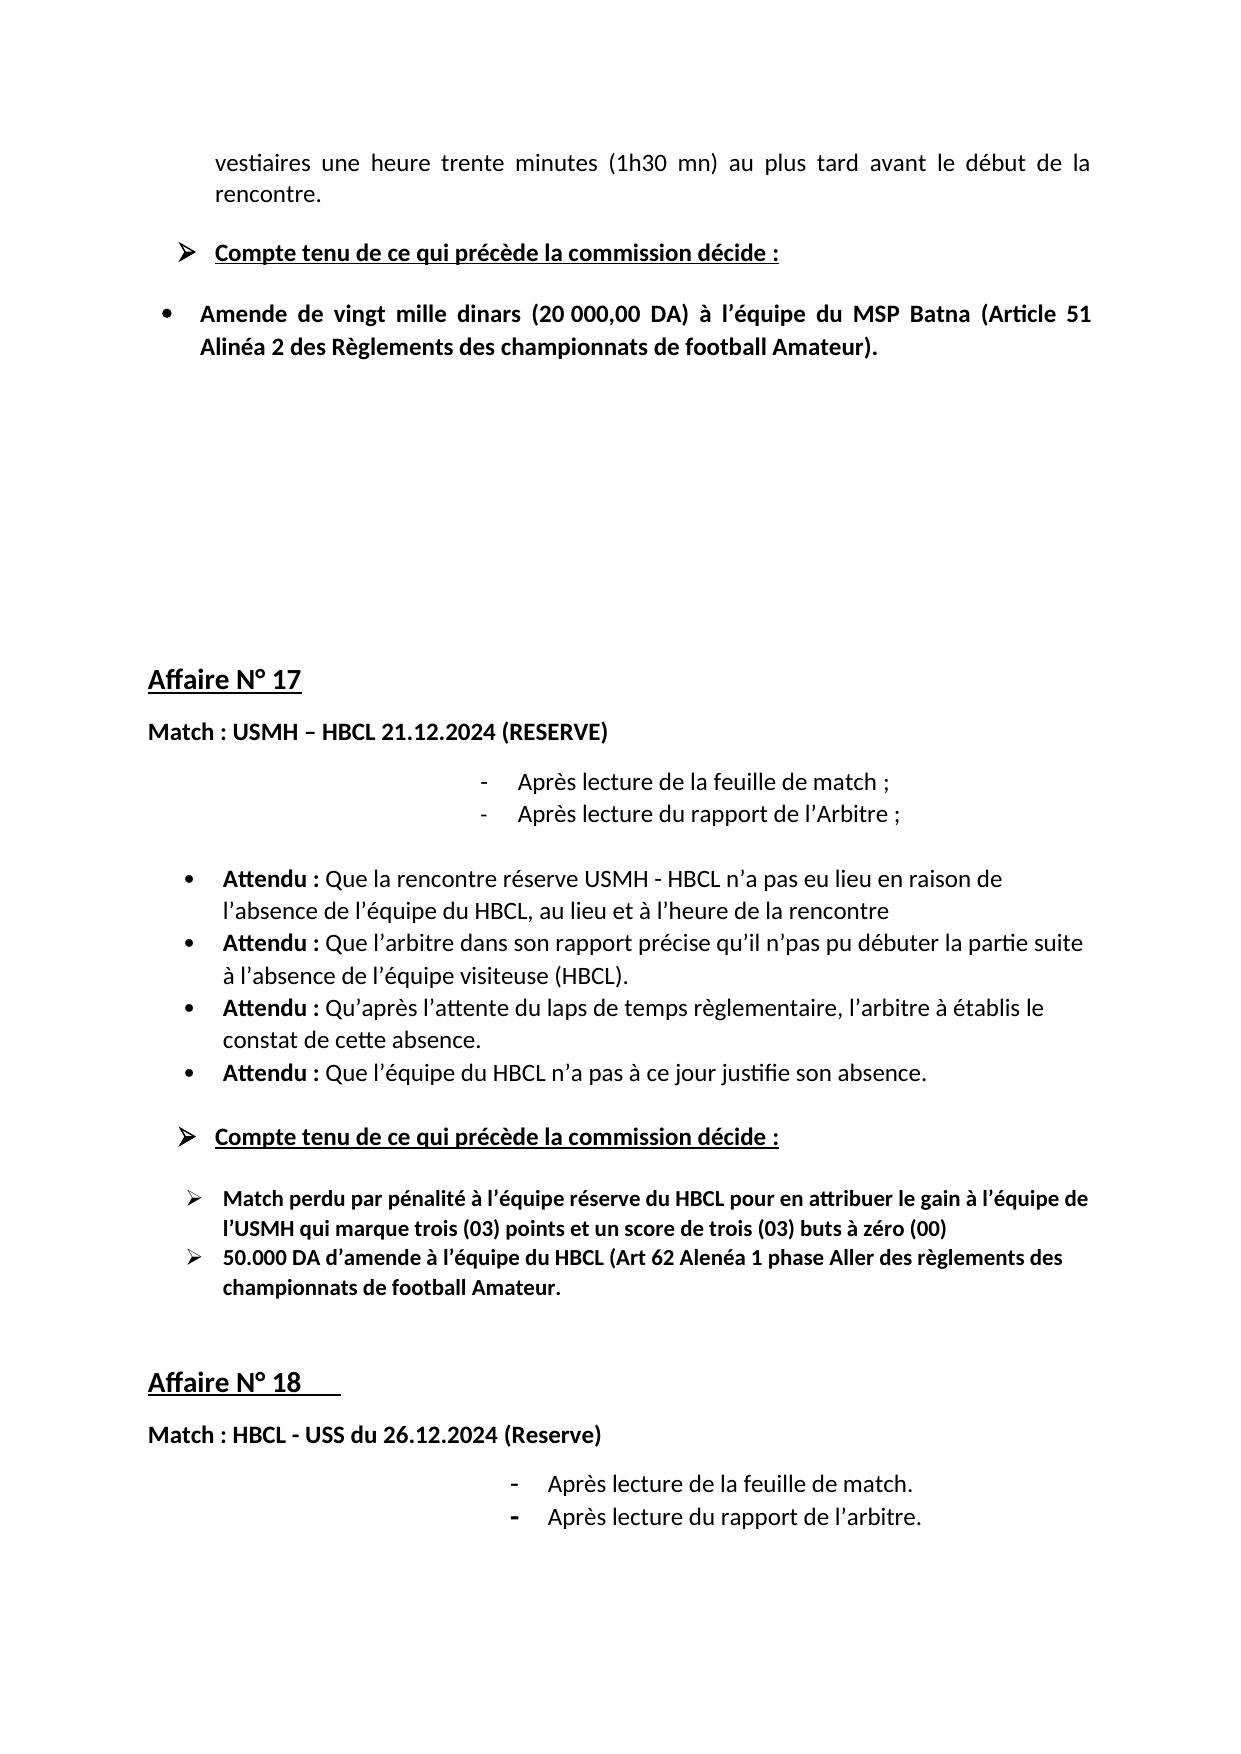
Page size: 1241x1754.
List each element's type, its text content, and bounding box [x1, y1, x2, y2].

text Affaire N° 18 [148, 1364, 1093, 1399]
list Match perdu par pénalité à l’équipe réserve du HBCL pour en attribuer le gain à l’équipe de l’USMH qui marque trois (03) points et un score de trois (03) buts à zéro (00) [185, 1184, 1093, 1242]
text Match : HBCL - USS du 26.12.2024 (Reserve) [148, 1419, 1093, 1449]
list Après lecture du rapport de l’Arbitre ; [480, 798, 1093, 829]
text Affaire N° 17 [148, 661, 1093, 697]
list Attendu : Que l’arbitre dans son rapport précise qu’il n’pas pu débuter la partie suite à l’absence de l’équipe visiteuse (HBCL). [185, 928, 1093, 990]
list Après lecture de la feuille de match ; [480, 766, 1093, 797]
list Attendu : Qu’après l’attente du laps de temps règlementaire, l’arbitre à établis le constat de cette absence. [185, 992, 1093, 1055]
list 50.000 DA d’amende à l’équipe du HBCL (Art 62 Alenéa 1 phase Aller des règlements des championnats de football Amateur. [185, 1243, 1093, 1301]
list Attendu : Que la rencontre réserve USMH - HBCL n’a pas eu lieu en raison de l’absence de l’équipe du HBCL, au lieu et à l’heure de la rencontre [185, 863, 1093, 926]
list Attendu : Que l’équipe du HBCL n’a pas à ce jour justifie son absence. [185, 1057, 1093, 1087]
list Après lecture du rapport de l’arbitre. [510, 1501, 1093, 1531]
list Compte tenu de ce qui précède la commission décide : [177, 1121, 1093, 1152]
list Amende de vingt mille dinars (20 000,00 DA) à l’équipe du MSP Batna (Article 51 Alinéa 2 des Règlements des championnats de football Amateur). [162, 298, 1093, 361]
list Compte tenu de ce qui précède la commission décide : [177, 237, 1093, 267]
text Match : USMH – HBCL 21.12.2024 (RESERVE) [148, 717, 1093, 747]
list Après lecture de la feuille de match. [510, 1468, 1093, 1499]
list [177, 148, 1093, 209]
